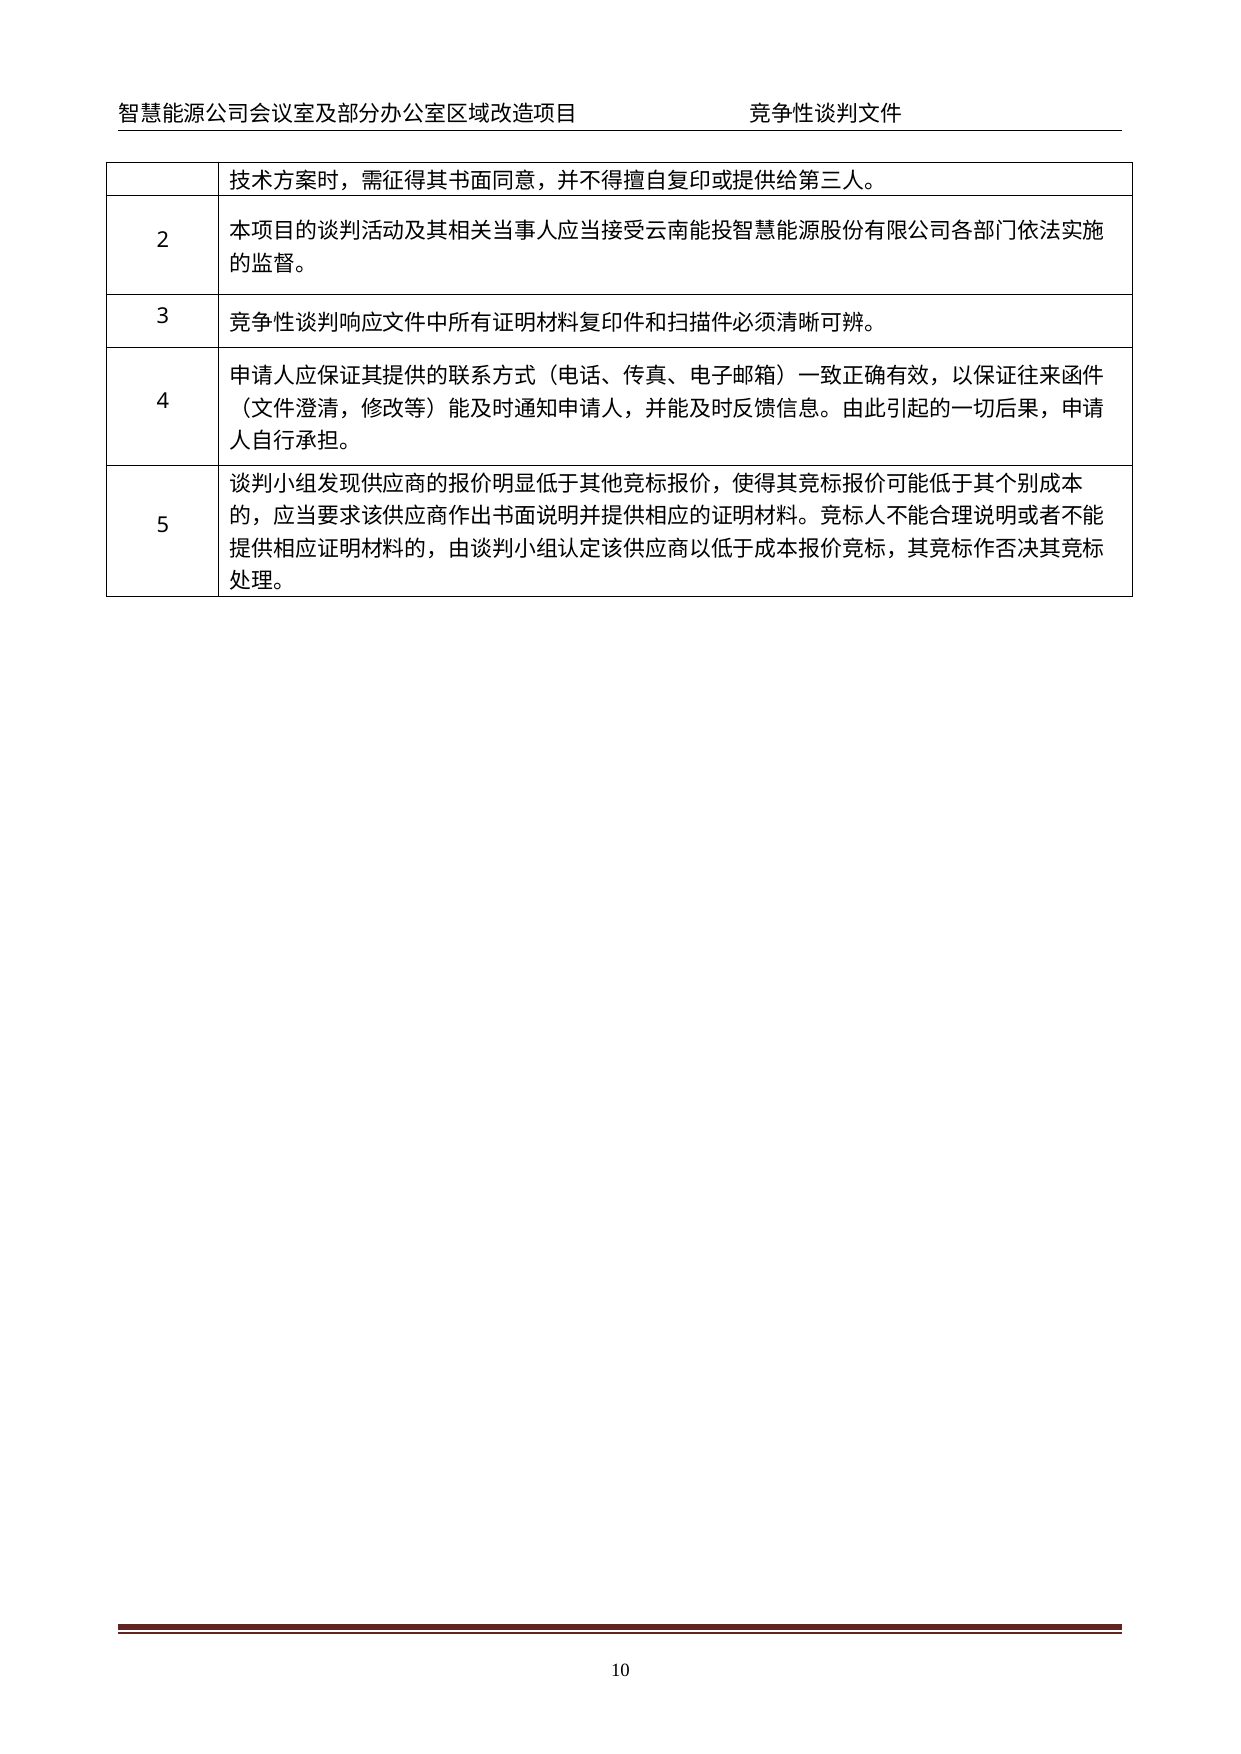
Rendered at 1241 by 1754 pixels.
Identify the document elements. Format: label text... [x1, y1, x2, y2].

table_cell 申请人应保证其提供的联系方式（电话、传真、电子邮箱）一致正确有效，以保证往来函件（文件澄清，修改等）能及时通知申请人，并能及时反馈信息。由此引起的一切后果，申请人自行承担。 [219, 348, 1132, 464]
table_cell 3 [107, 295, 218, 347]
table_cell 本项目的谈判活动及其相关当事人应当接受云南能投智慧能源股份有限公司各部门依法实施的监督。 [219, 196, 1132, 294]
table_cell 谈判小组发现供应商的报价明显低于其他竞标报价，使得其竞标报价可能低于其个别成本的，应当要求该供应商作出书面说明并提供相应的证明材料。竞标人不能合理说明或者不能提供相应证明材料的，由谈判小组认定该供应商以低于成本报价竞标，其竞标作否决其竞标处理。 [219, 466, 1132, 596]
table_cell 1 [107, 163, 218, 195]
table_cell 竞争性谈判响应文件中所有证明材料复印件和扫描件必须清晰可辨。 [219, 295, 1132, 347]
table_cell 2 [107, 196, 218, 294]
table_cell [219, 163, 1132, 195]
table_cell 5 [107, 466, 218, 596]
table_cell 4 [107, 348, 218, 464]
